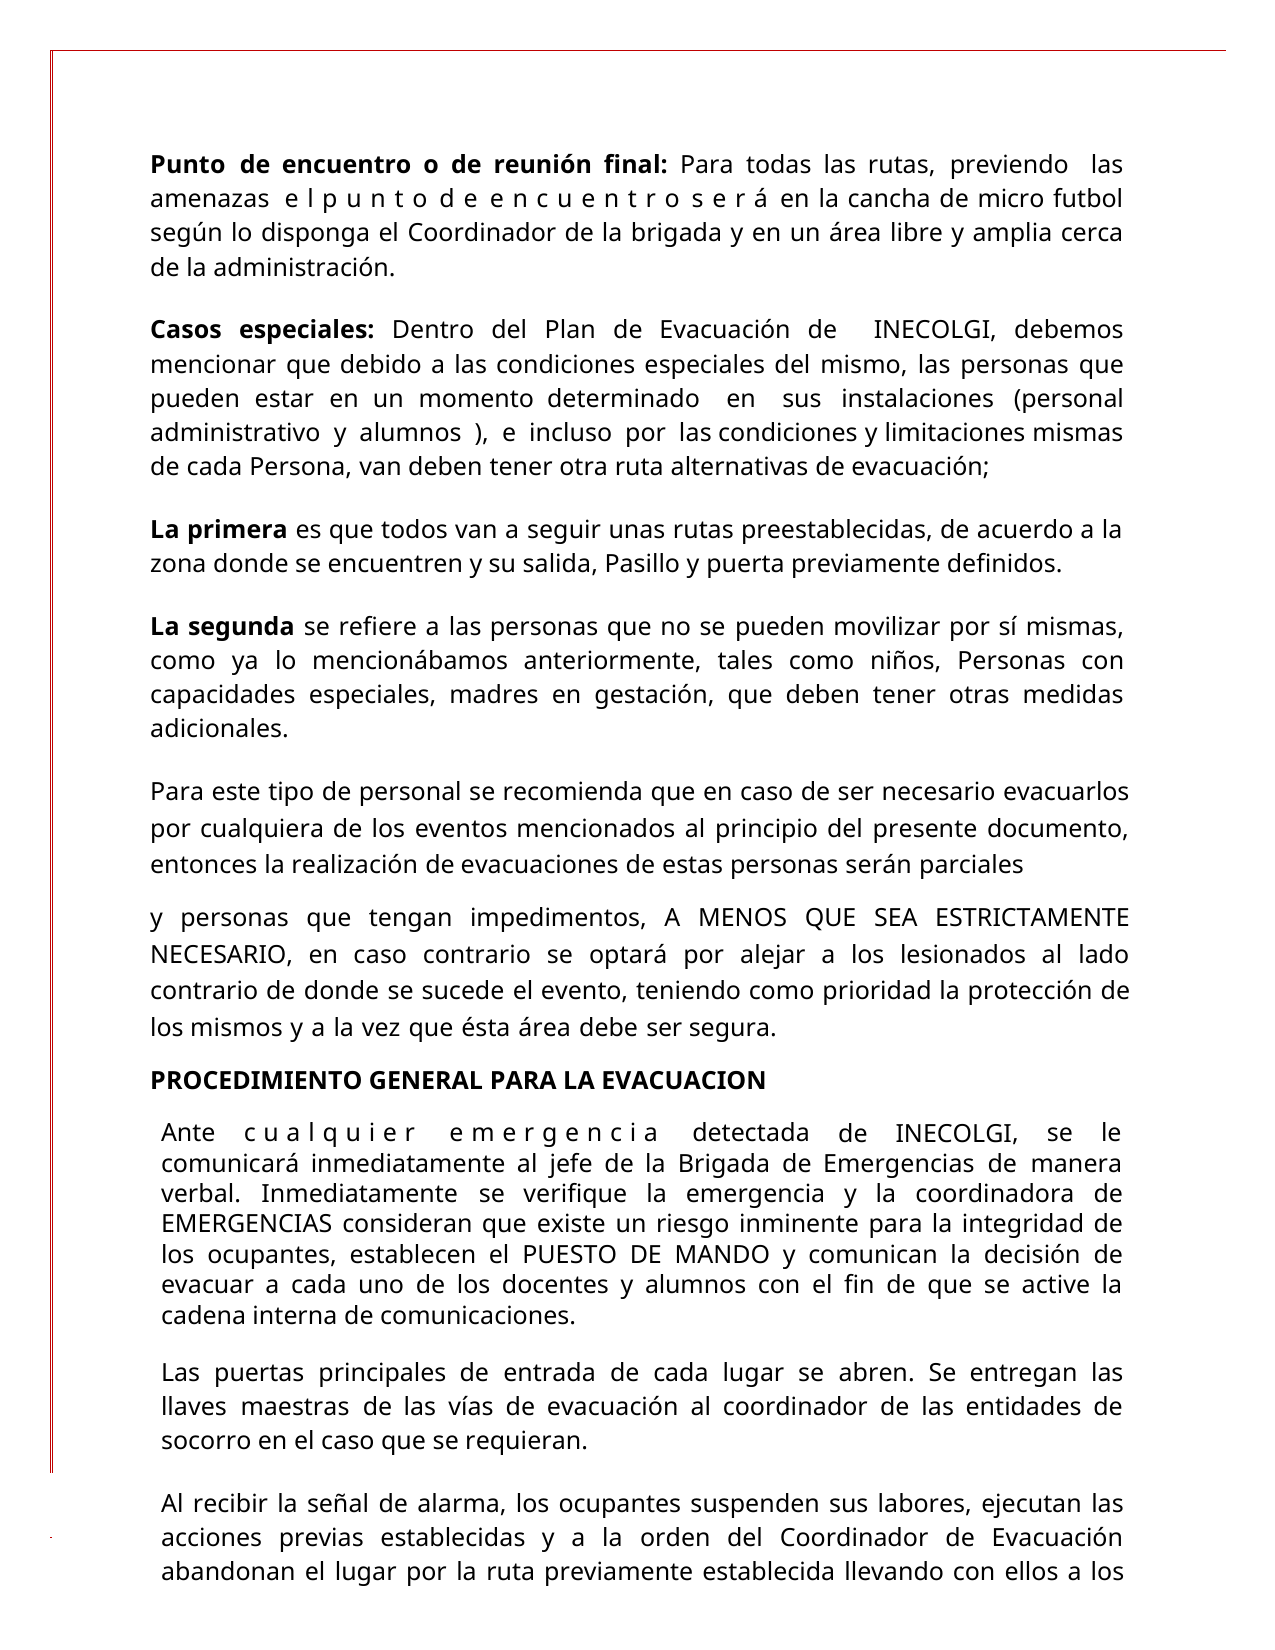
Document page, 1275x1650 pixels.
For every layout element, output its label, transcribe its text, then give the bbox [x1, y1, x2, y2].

text PROCEDIMIENTO GENERAL PARA LA EVACUACION [150, 1062, 822, 1096]
text La segunda se refiere a las personas que no se pueden movilizar por sí mismas, como ya lo mencionábamos anteriormente, tales como niños, Personas con capacidades especiales, madres en gestación, que deben tener otras medidas adicionales. [150, 608, 1124, 745]
text Punto de encuentro o de reunión final: Para todas las rutas, previendo las amenazas e l p u n t o d e e n c u e n t r o s e r á en la cancha de micro futbol según lo disponga el Coordinador de la brigada y en un área libre y amplia cerca de la administración. [150, 147, 1123, 283]
text La primera es que todos van a seguir unas rutas preestablecidas, de acuerdo a la zona donde se encuentren y su salida, Pasillo y puerta previamente definidos. [150, 511, 1123, 579]
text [161, 1486, 1124, 1588]
text Ante c u a l q u i e r e m e r g e n c i a detectada de INECOLGI, se le comunicará inmediatamente al jefe de la Brigada de Emergencias de manera verbal. Inmediatamente se verifique la emergencia y la coordinadora de EMERGENCIAS consideran que existe un riesgo inminente para la integridad de los ocupantes, establecen el PUESTO DE MANDO y comunican la decisión de evacuar a cada uno de los docentes y alumnos con el fin de que se active la cadena interna de comunicaciones. [161, 1117, 1123, 1331]
text Para este tipo de personal se recomienda que en caso de ser necesario evacuarlos por cualquiera de los eventos mencionados al principio del presente documento, entonces la realización de evacuaciones de estas personas serán parciales [150, 774, 1129, 881]
text y personas que tengan impedimentos, A MENOS QUE SEA ESTRICTAMENTE NECESARIO, en caso contrario se optará por alejar a los lesionados al lado contrario de donde se sucede el evento, teniendo como prioridad la protección de los mismos y a la vez que ésta área debe ser segura. [150, 900, 1130, 1043]
text Las puertas principales de entrada de cada lugar se abren. Se entregan las llaves maestras de las vías de evacuación al coordinador de las entidades de socorro en el caso que se requieran. [161, 1354, 1123, 1456]
text Casos especiales: Dentro del Plan de Evacuación de INECOLGI, debemos mencionar que debido a las condiciones especiales del mismo, las personas que pueden estar en un momento determinado en sus instalaciones (personal administrativo y alumnos ), e incluso por las condiciones y limitaciones mismas de cada Persona, van deben tener otra ruta alternativas de evacuación; [150, 312, 1124, 482]
